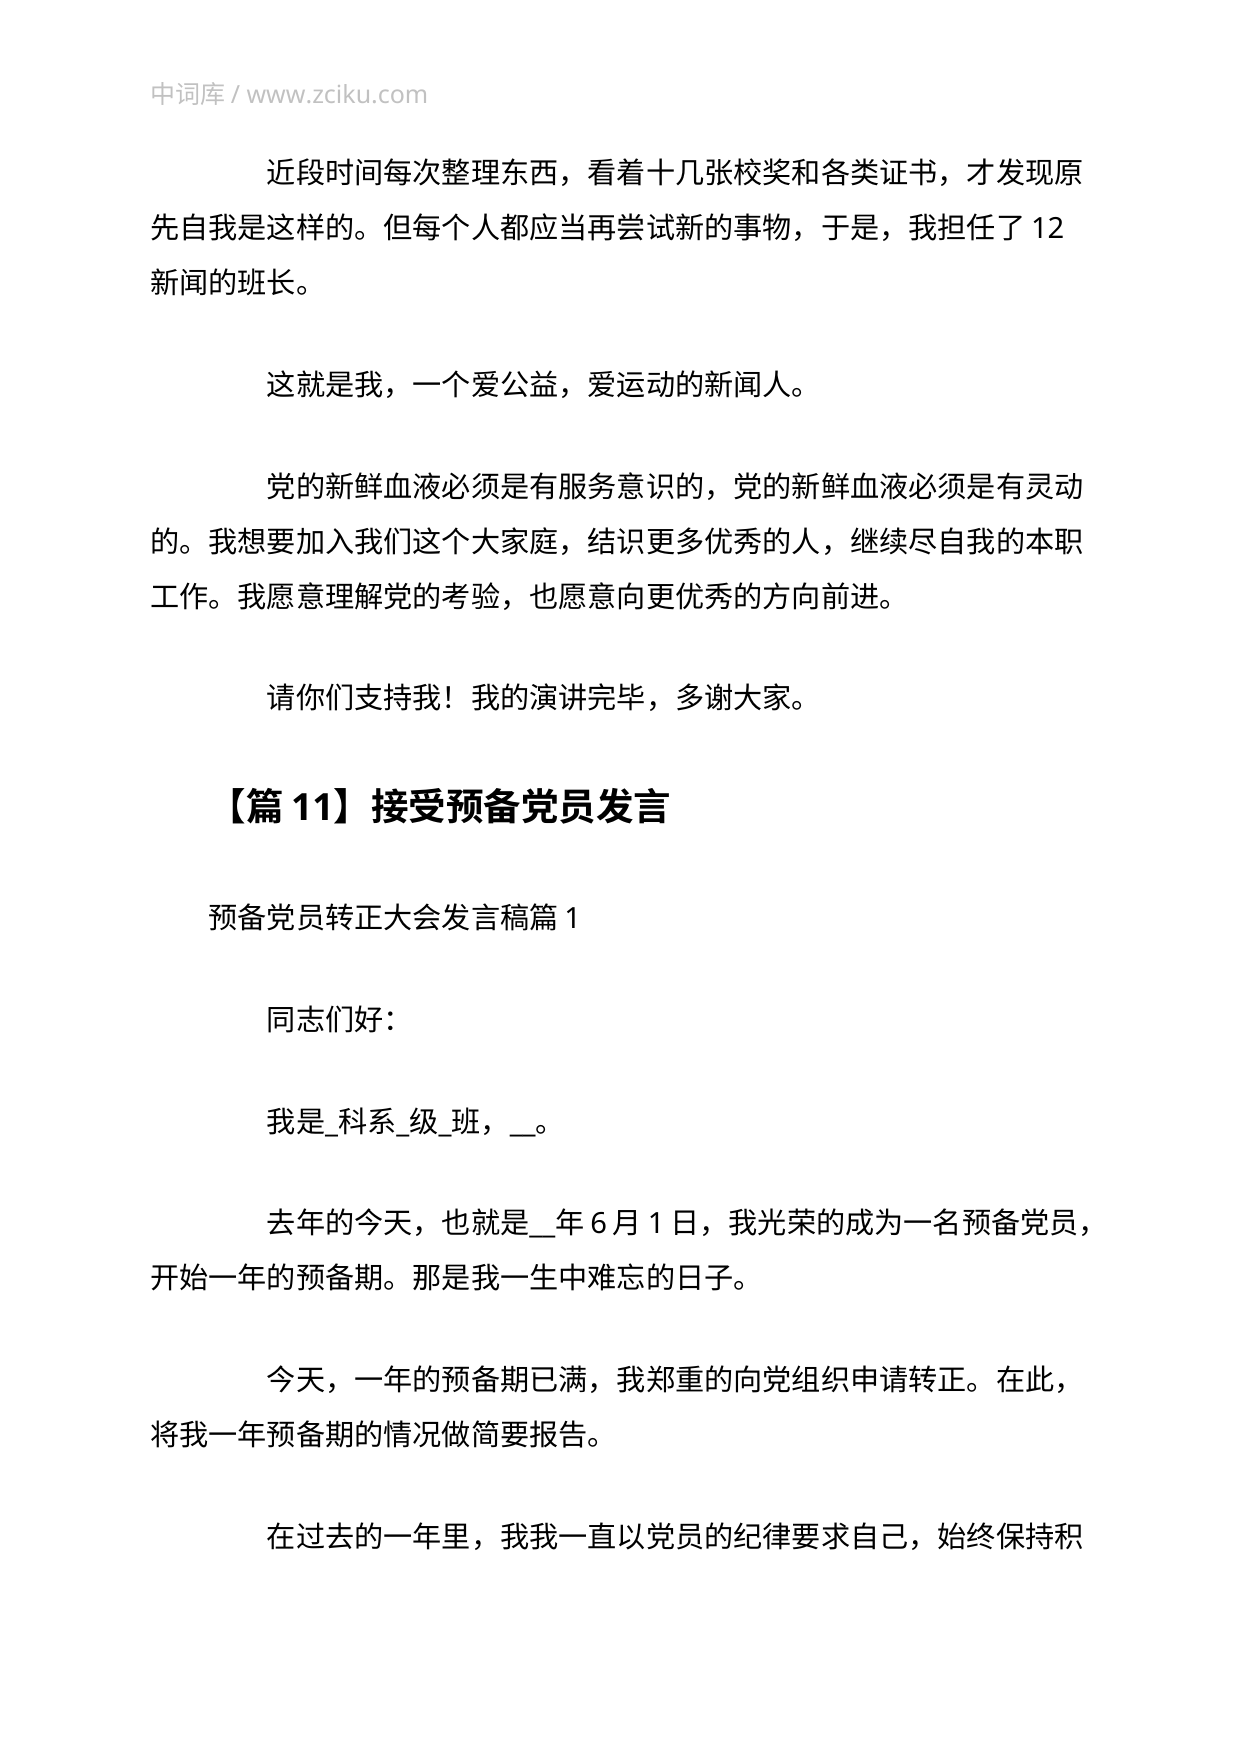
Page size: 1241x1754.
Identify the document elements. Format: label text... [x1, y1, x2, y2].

text 党的新鲜血液必须是有服务意识的，党的新鲜血液必须是有灵动的。我想要加入我们这个大家庭，结识更多优秀的人，继续尽自我的本职工作。我愿意理解党的考验，也愿意向更优秀的方向前进。 [150, 463, 1090, 616]
text 这就是我，一个爱公益，爱运动的新闻人。 [150, 362, 1090, 404]
text 我是_科系_级_班，__。 [150, 1098, 1090, 1141]
text 请你们支持我！我的演讲完毕，多谢大家。 [150, 675, 1090, 717]
text 同志们好： [150, 996, 1090, 1039]
text 近段时间每次整理东西，看着十几张校奖和各类证书，才发现原先自我是这样的。但每个人都应当再尝试新的事物，于是，我担任了12新闻的班长。 [150, 150, 1090, 302]
text 去年的今天，也就是__年6月1日，我光荣的成为一名预备党员，开始一年的预备期。那是我一生中难忘的日子。 [150, 1200, 1090, 1297]
text 今天，一年的预备期已满，我郑重的向党组织申请转正。在此，将我一年预备期的情况做简要报告。 [150, 1357, 1090, 1454]
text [150, 1513, 1090, 1556]
text 预备党员转正大会发言稿篇1 [150, 894, 1090, 937]
text 【篇11】接受预备党员发言 [150, 777, 1090, 831]
